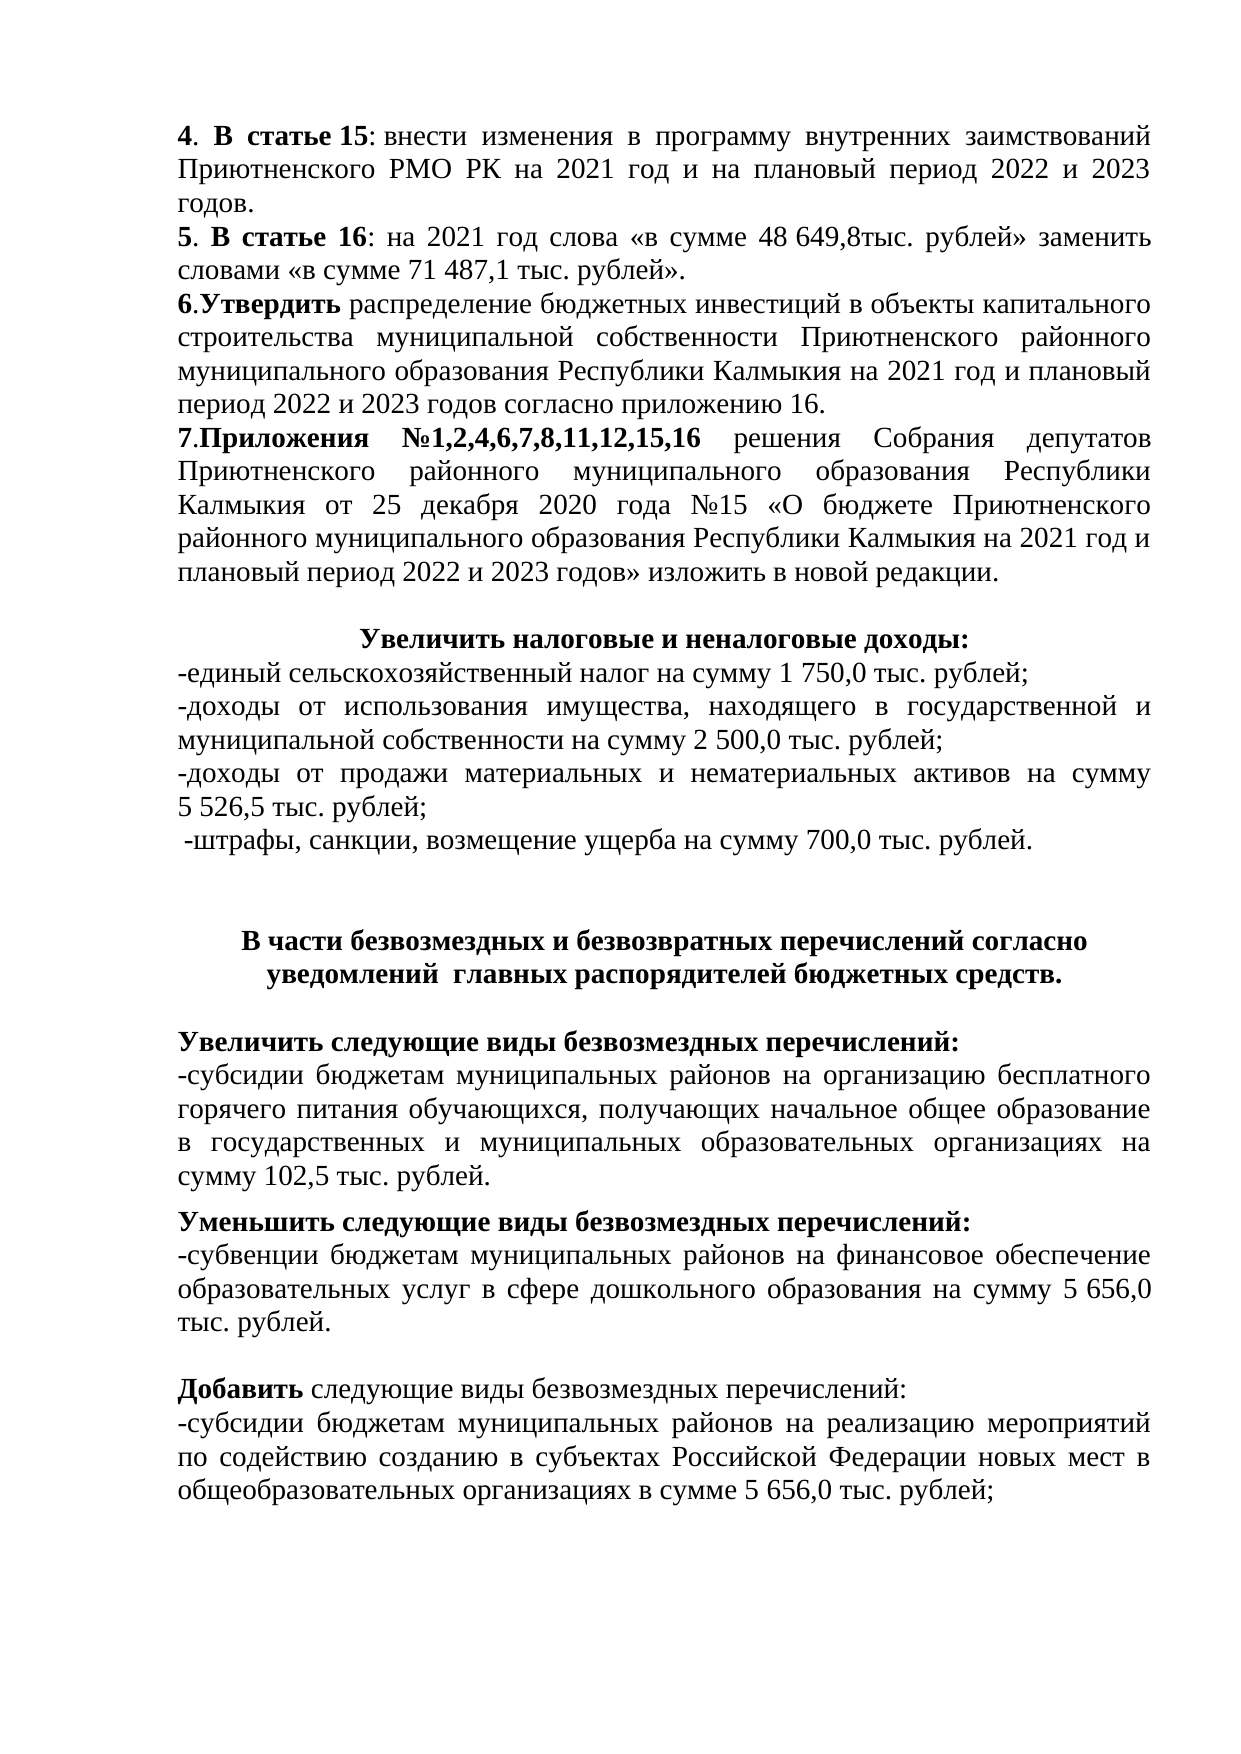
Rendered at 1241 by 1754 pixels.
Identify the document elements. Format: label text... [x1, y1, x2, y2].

text В части безвозмездных и безвозвратных перечислений согласно уведомлений главных распорядителей бюджетных средств. [177, 923, 1152, 990]
text 6.Утвердить распределение бюджетных инвестиций в объекты капитального строительства муниципальной собственности Приютненского районного муниципального образования Республики Калмыкия на 2021 год и плановый период 2022 и 2023 годов согласно приложению 16. [177, 286, 1152, 420]
text -единый сельскохозяйственный налог на сумму 1 750,0 тыс. рублей; [177, 655, 1152, 688]
text -субвенции бюджетам муниципальных районов на финансовое обеспечение образовательных услуг в сфере дошкольного образования на сумму 5 656,0 тыс. рублей. [177, 1237, 1152, 1338]
text Увеличить следующие виды безвозмездных перечислений: [177, 1024, 1152, 1057]
text 5. В статье 16: на 2021 год слова «в сумме 48 649,8тыс. рублей» заменить словами «в сумме 71 487,1 тыс. рублей». [177, 219, 1152, 286]
text Увеличить налоговые и неналоговые доходы: [177, 621, 1152, 655]
text 7.Приложения №1,2,4,6,7,8,11,12,15,16 решения Собрания депутатов Приютненского районного муниципального образования Республики Калмыкия от 25 декабря 2020 года №15 «О бюджете Приютненского районного муниципального образования Республики Калмыкия на 2021 год и плановый период 2022 и 2023 годов» изложить в новой редакции. [177, 420, 1152, 588]
text Добавить следующие виды безвозмездных перечислений: [177, 1372, 1152, 1405]
text -субсидии бюджетам муниципальных районов на реализацию мероприятий по содействию созданию в субъектах Российской Федерации новых мест в общеобразовательных организациях в сумме 5 656,0 тыс. рублей; [177, 1405, 1152, 1506]
text -субсидии бюджетам муниципальных районов на организацию бесплатного горячего питания обучающихся, получающих начальное общее образование в государственных и муниципальных образовательных организациях на сумму 102,5 тыс. рублей. [177, 1057, 1152, 1191]
text -доходы от продажи материальных и нематериальных активов на сумму 5 526,5 тыс. рублей; [177, 755, 1152, 822]
text Уменьшить следующие виды безвозмездных перечислений: [177, 1204, 1152, 1237]
text -доходы от использования имущества, находящего в государственной и муниципальной собственности на сумму 2 500,0 тыс. рублей; [177, 688, 1152, 755]
text 4. В статье 15: внести изменения в программу внутренних заимствований Приютненского РМО РК на 2021 год и на плановый период 2022 и 2023 годов. [177, 118, 1152, 219]
text -штрафы, санкции, возмещение ущерба на сумму 700,0 тыс. рублей. [177, 822, 1152, 856]
